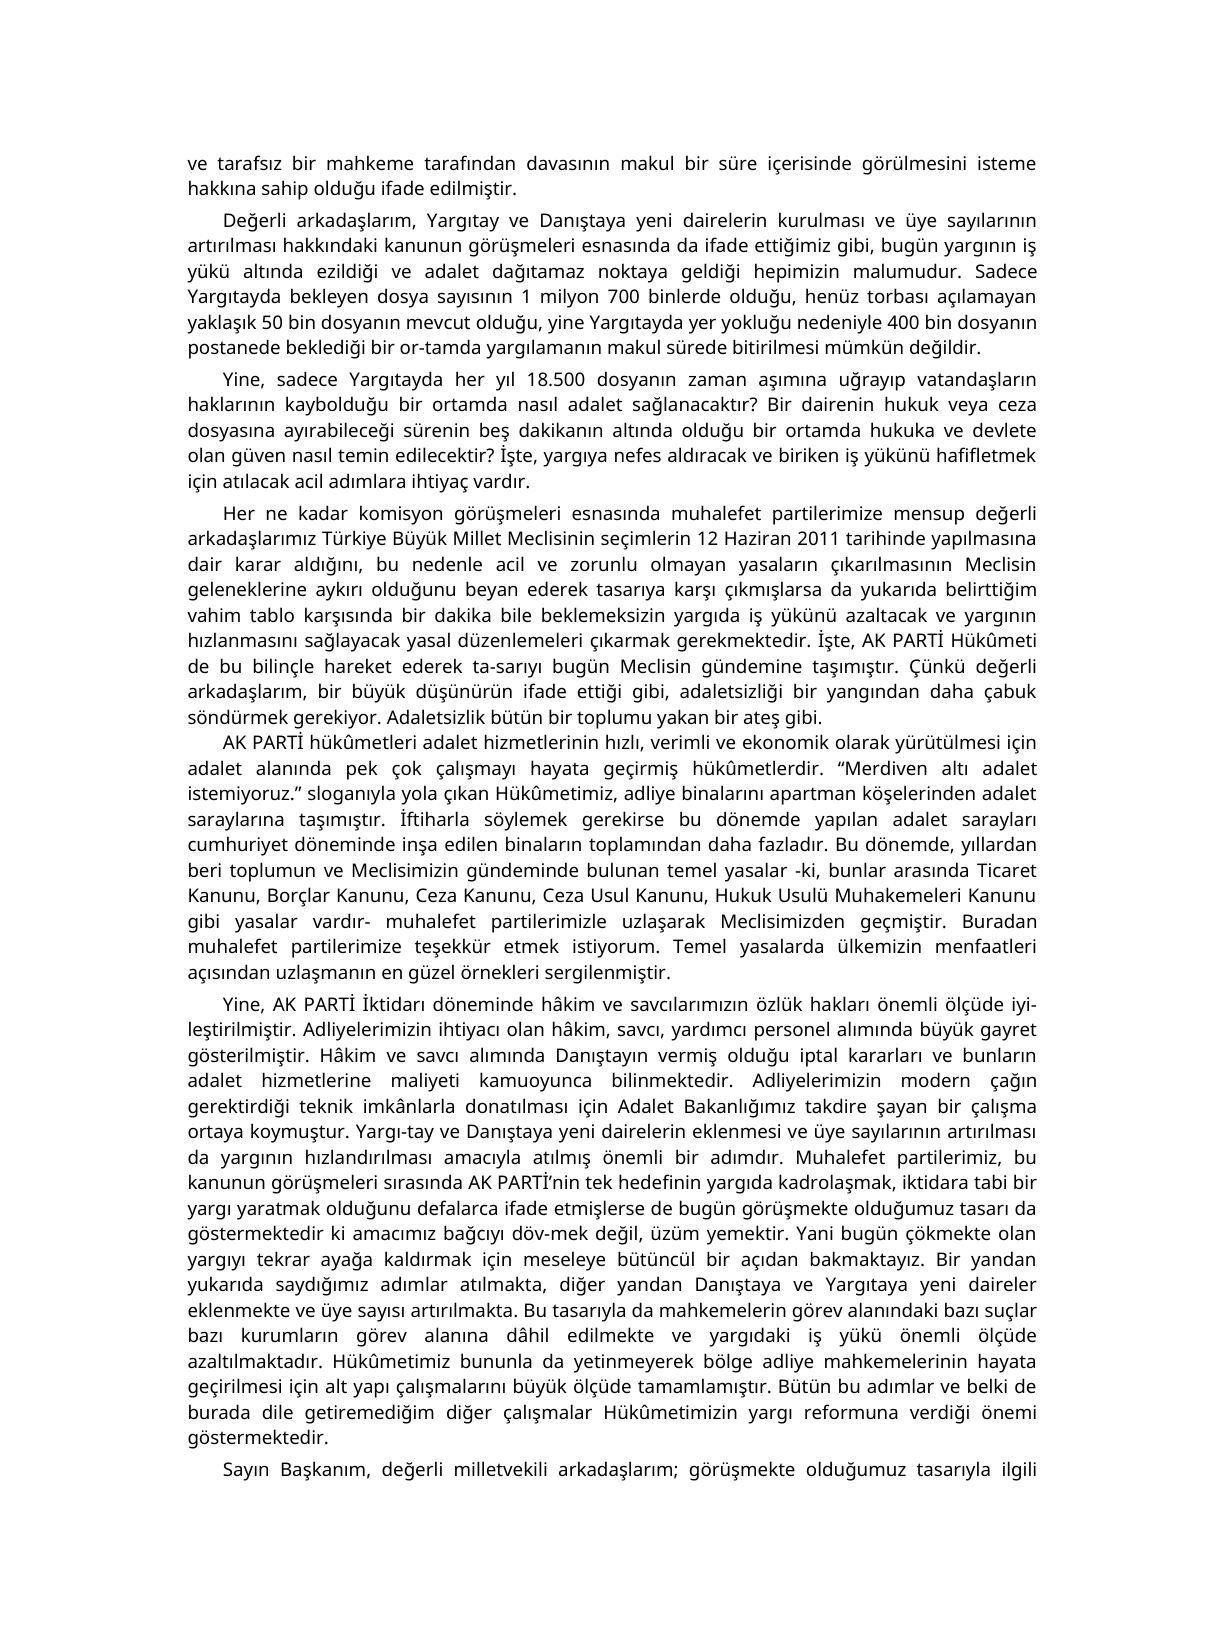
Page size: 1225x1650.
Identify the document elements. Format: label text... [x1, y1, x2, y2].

text Değerli arkadaşlarım, Yargıtay ve Danıştaya yeni dairelerin kurulması ve üye sayılarının artırılması hakkındaki kanunun görüşmeleri esnasında da ifade ettiğimiz gibi, bugün yargının iş yükü altında ezildiği ve adalet dağıtamaz noktaya geldiği hepimizin malumudur. Sadece Yargıtayda bekleyen dosya sayısının 1 milyon 700 binlerde olduğu, henüz torbası açılamayan yaklaşık 50 bin dosyanın mevcut olduğu, yine Yargıtayda yer yokluğu nedeniyle 400 bin dosyanın postanede beklediği bir or-tamda yargılamanın makul sürede bitirilmesi mümkün değildir. [187, 207, 1038, 360]
text AK PARTİ hükûmetleri adalet hizmetlerinin hızlı, verimli ve ekonomik olarak yürütülmesi için adalet alanında pek çok çalışmayı hayata geçirmiş hükûmetlerdir. “Merdiven altı adalet istemiyoruz.” sloganıyla yola çıkan Hükûmetimiz, adliye binalarını apartman köşelerinden adalet saraylarına taşımıştır. İftiharla söylemek gerekirse bu dönemde yapılan adalet sarayları cumhuriyet döneminde inşa edilen binaların toplamından daha fazladır. Bu dönemde, yıllardan beri toplumun ve Meclisimizin gündeminde bulunan temel yasalar -ki, bunlar arasında Ticaret Kanunu, Borçlar Kanunu, Ceza Kanunu, Ceza Usul Kanunu, Hukuk Usulü Muhakemeleri Kanunu gibi yasalar vardır- muhalefet partilerimizle uzlaşarak Meclisimizden geçmiştir. Buradan muhalefet partilerimize teşekkür etmek istiyorum. Temel yasalarda ülkemizin menfaatleri açısından uzlaşmanın en güzel örnekleri sergilenmiştir. [187, 729, 1038, 985]
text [187, 150, 1038, 201]
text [187, 1456, 1038, 1482]
text Yine, AK PARTİ İktidarı döneminde hâkim ve savcılarımızın özlük hakları önemli ölçüde iyi-leştirilmiştir. Adliyelerimizin ihtiyacı olan hâkim, savcı, yardımcı personel alımında büyük gayret gösterilmiştir. Hâkim ve savcı alımında Danıştayın vermiş olduğu iptal kararları ve bunların adalet hizmetlerine maliyeti kamuoyunca bilinmektedir. Adliyelerimizin modern çağın gerektirdiği teknik imkânlarla donatılması için Adalet Bakanlığımız takdire şayan bir çalışma ortaya koymuştur. Yargı-tay ve Danıştaya yeni dairelerin eklenmesi ve üye sayılarının artırılması da yargının hızlandırılması amacıyla atılmış önemli bir adımdır. Muhalefet partilerimiz, bu kanunun görüşmeleri sırasında AK PARTİ’nin tek hedefinin yargıda kadrolaşmak, iktidara tabi bir yargı yaratmak olduğunu defalarca ifade etmişlerse de bugün görüşmekte olduğumuz tasarı da göstermektedir ki amacımız bağcıyı döv-mek değil, üzüm yemektir. Yani bugün çökmekte olan yargıyı tekrar ayağa kaldırmak için meseleye bütüncül bir açıdan bakmaktayız. Bir yandan yukarıda saydığımız adımlar atılmakta, diğer yandan Danıştaya ve Yargıtaya yeni daireler eklenmekte ve üye sayısı artırılmakta. Bu tasarıyla da mahkemelerin görev alanındaki bazı suçlar bazı kurumların görev alanına dâhil edilmekte ve yargıdaki iş yükü önemli ölçüde azaltılmaktadır. Hükûmetimiz bununla da yetinmeyerek bölge adliye mahkemelerinin hayata geçirilmesi için alt yapı çalışmalarını büyük ölçüde tamamlamıştır. Bütün bu adımlar ve belki de burada dile getiremediğim diğer çalışmalar Hükûmetimizin yargı reformuna verdiği önemi göstermektedir. [187, 991, 1038, 1450]
text Yine, sadece Yargıtayda her yıl 18.500 dosyanın zaman aşımına uğrayıp vatandaşların haklarının kaybolduğu bir ortamda nasıl adalet sağlanacaktır? Bir dairenin hukuk veya ceza dosyasına ayırabileceği sürenin beş dakikanın altında olduğu bir ortamda hukuka ve devlete olan güven nasıl temin edilecektir? İşte, yargıya nefes aldıracak ve biriken iş yükünü hafifletmek için atılacak acil adımlara ihtiyaç vardır. [187, 366, 1038, 494]
text Her ne kadar komisyon görüşmeleri esnasında muhalefet partilerimize mensup değerli arkadaşlarımız Türkiye Büyük Millet Meclisinin seçimlerin 12 Haziran 2011 tarihinde yapılmasına dair karar aldığını, bu nedenle acil ve zorunlu olmayan yasaların çıkarılmasının Meclisin geleneklerine aykırı olduğunu beyan ederek tasarıya karşı çıkmışlarsa da yukarıda belirttiğim vahim tablo karşısında bir dakika bile beklemeksizin yargıda iş yükünü azaltacak ve yargının hızlanmasını sağlayacak yasal düzenlemeleri çıkarmak gerekmektedir. İşte, AK PARTİ Hükûmeti de bu bilinçle hareket ederek ta-sarıyı bugün Meclisin gündemine taşımıştır. Çünkü değerli arkadaşlarım, bir büyük düşünürün ifade ettiği gibi, adaletsizliği bir yangından daha çabuk söndürmek gerekiyor. Adaletsizlik bütün bir toplumu yakan bir ateş gibi. [187, 500, 1038, 729]
